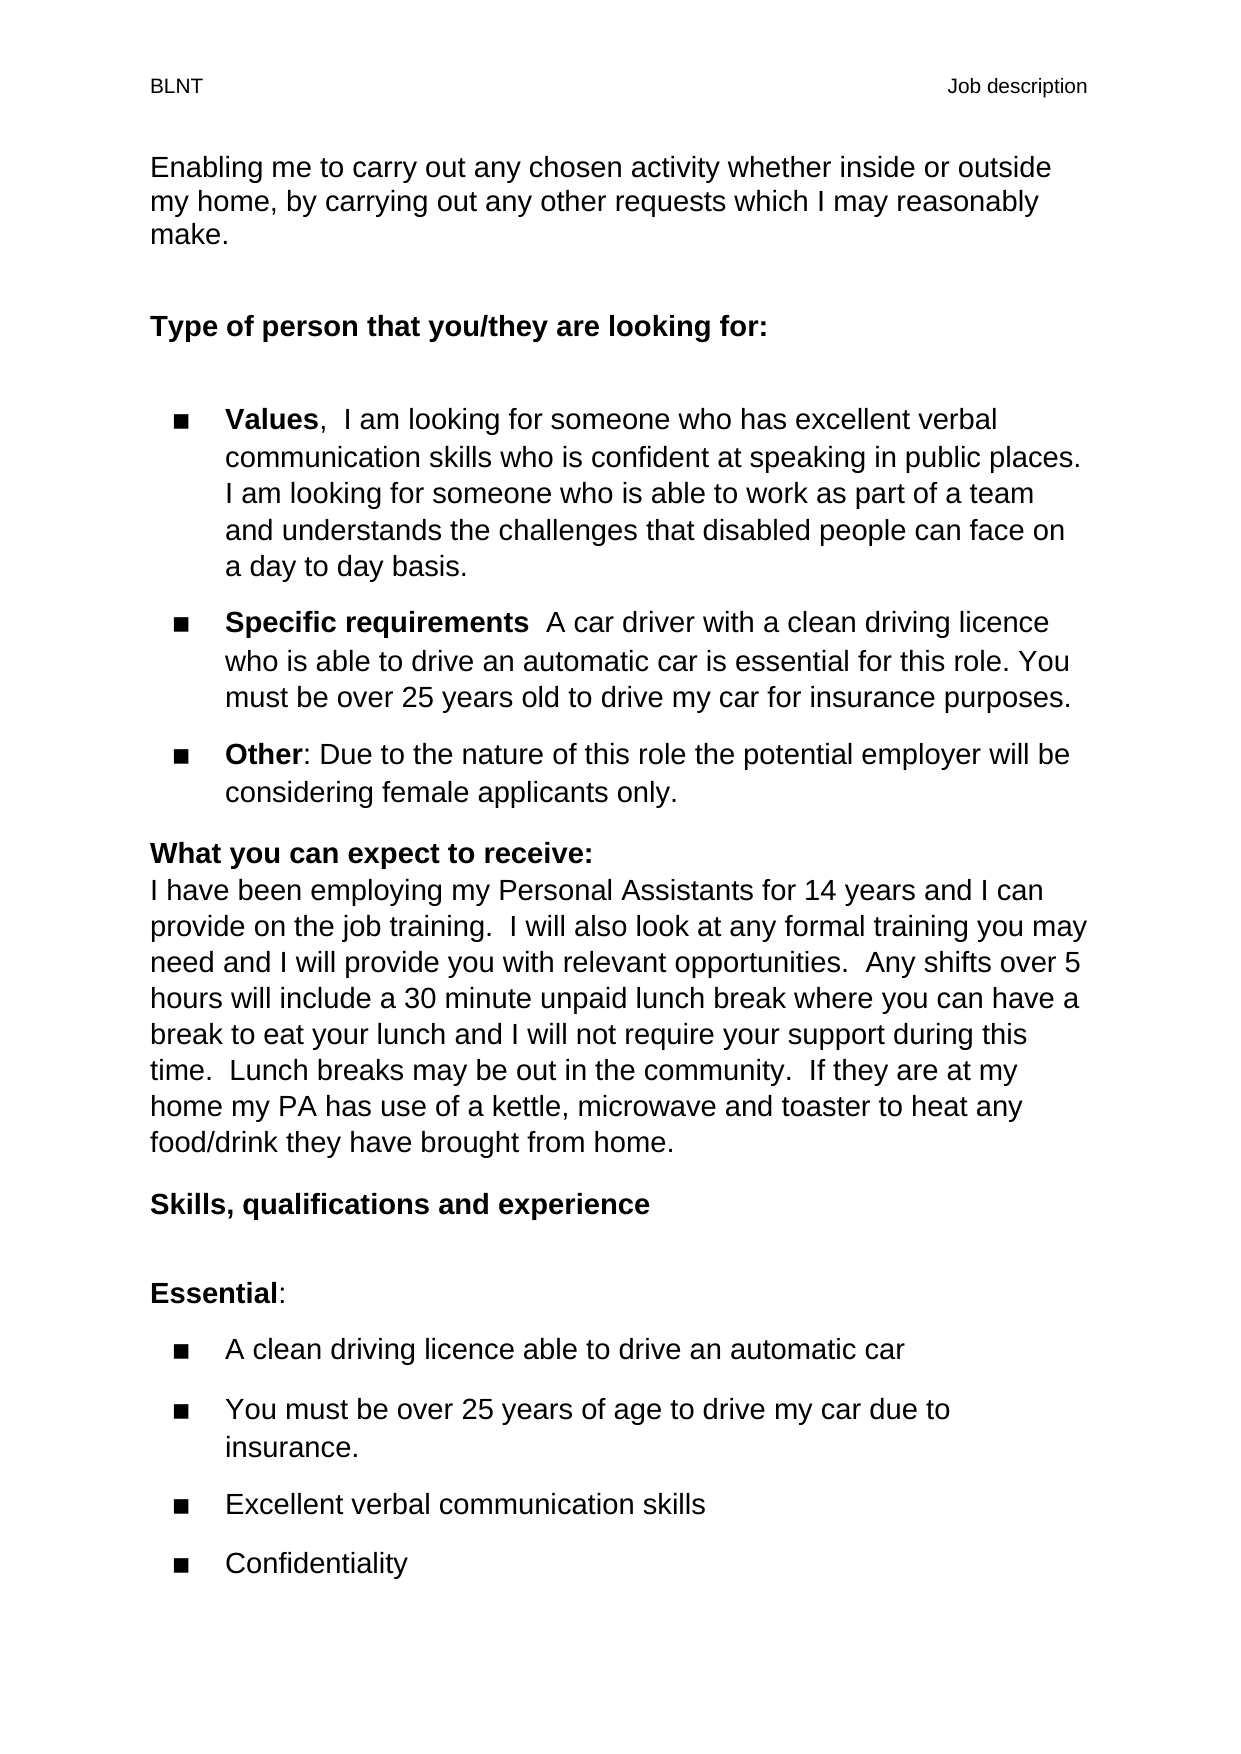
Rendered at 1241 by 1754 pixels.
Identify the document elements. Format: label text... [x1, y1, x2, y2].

list Confidentiality [171, 1542, 1090, 1582]
text I have been employing my Personal Assistants for 14 years and I can provide on the job training. I will also look at any formal training you may need and I will provide you with relevant opportunities. Any shifts over 5 hours will include a 30 minute unpaid lunch break where you can have a break to eat your lunch and I will not require your support during this time. Lunch breaks may be out in the community. If they are at my home my PA has use of a kettle, microwave and toaster to heat any food/drink they have brought from home. [150, 872, 1090, 1159]
list Other: Due to the nature of this role the potential employer will be considering female applicants only. [171, 733, 1090, 809]
list Values, I am looking for someone who has excellent verbal communication skills who is confident at speaking in public places. I am looking for someone who is able to work as part of a team and understands the challenges that disabled people can face on a day to day basis. [171, 398, 1090, 582]
list A clean driving licence able to drive an automatic car [171, 1328, 1090, 1368]
subtitle Skills, qualifications and experience [150, 1187, 1090, 1220]
list You must be over 25 years of age to drive my car due to insurance. [171, 1388, 1090, 1464]
text Essential: [150, 1276, 1090, 1309]
list Specific requirements A car driver with a clean driving licence who is able to drive an automatic car is essential for this role. You must be over 25 years old to drive my car for insurance purposes. [171, 602, 1090, 714]
text Enabling me to carry out any chosen activity whether inside or outside my home, by carrying out any other requests which I may reasonably make. [150, 150, 1090, 251]
list Excellent verbal communication skills [171, 1483, 1090, 1523]
subtitle What you can expect to receive: [150, 836, 1090, 870]
subtitle Type of person that you/they are looking for: [150, 309, 1090, 343]
